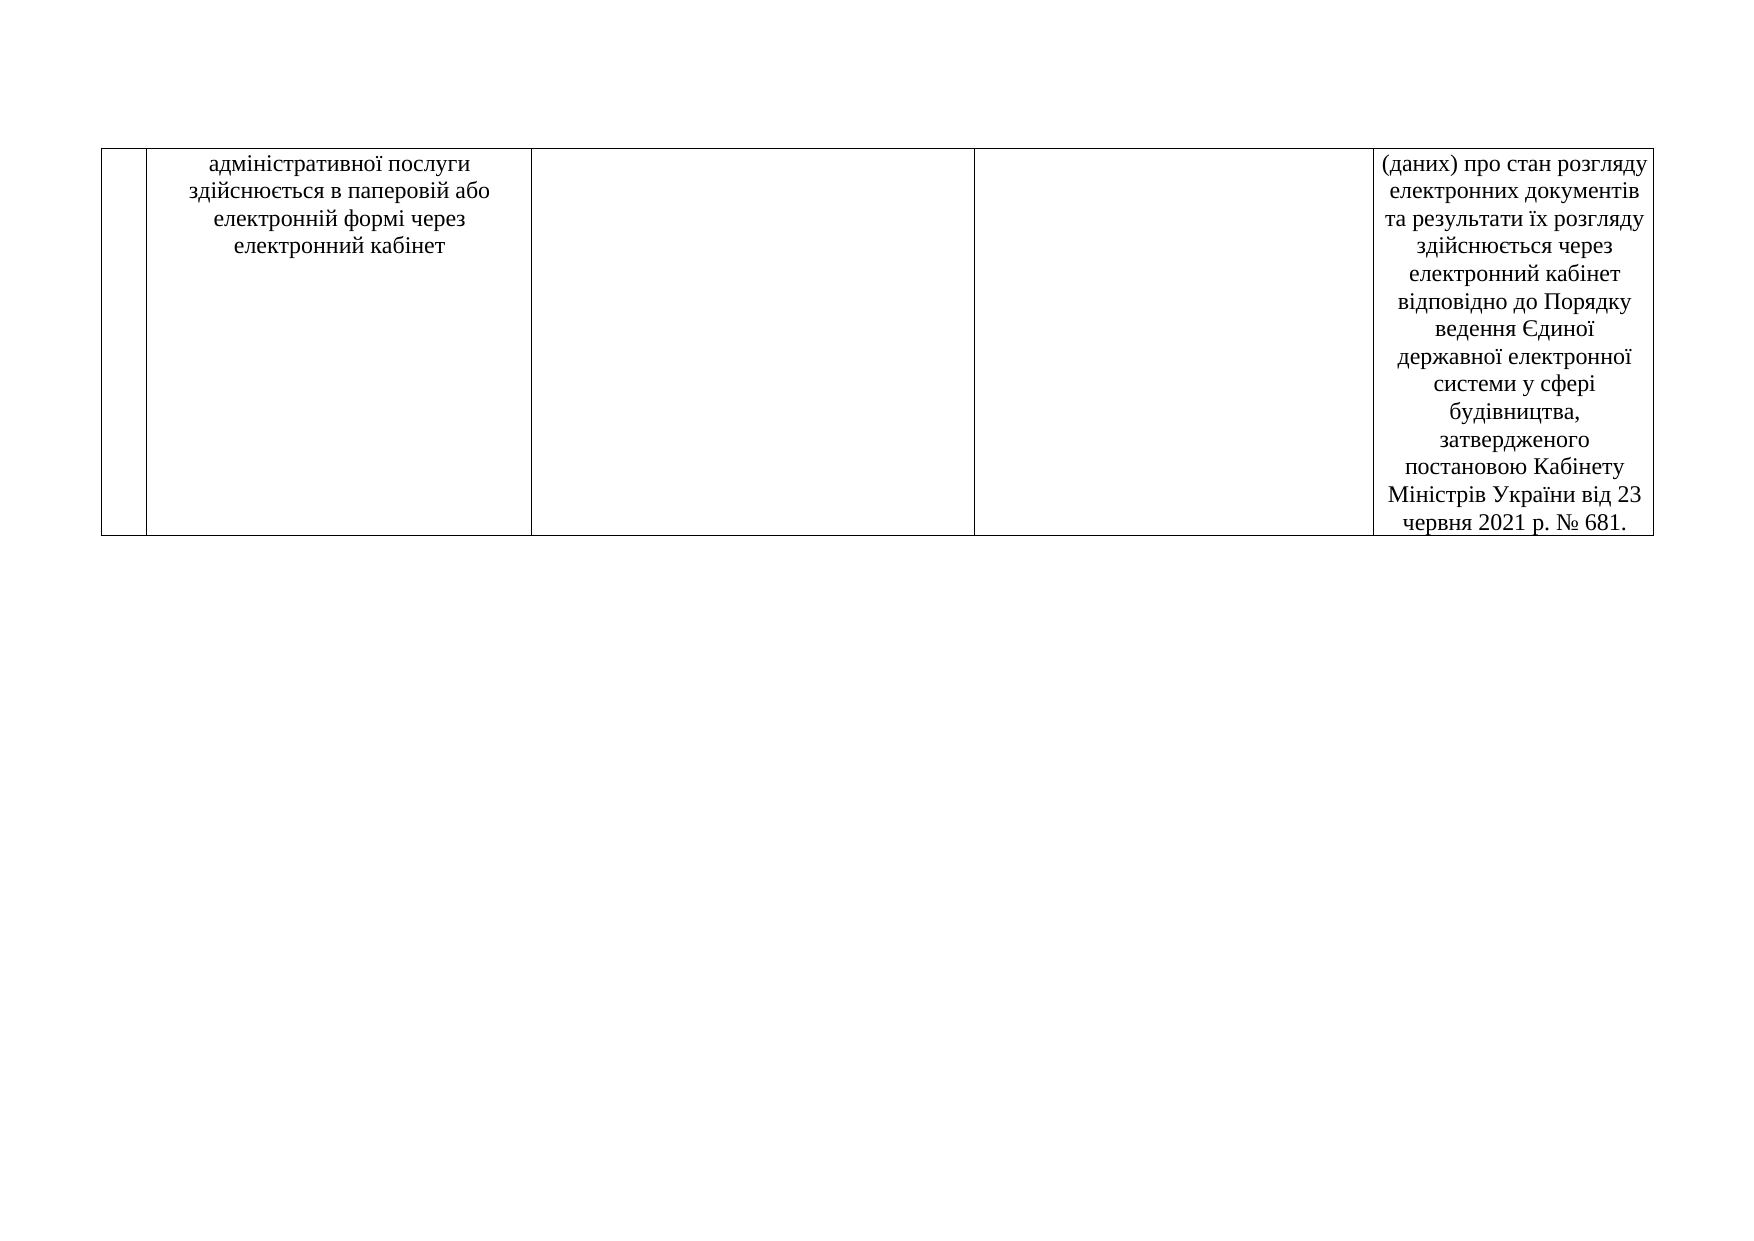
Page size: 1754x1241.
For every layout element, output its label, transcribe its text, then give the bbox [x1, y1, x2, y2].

table_cell 3. [102, 149, 146, 535]
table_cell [147, 149, 531, 535]
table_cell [1374, 149, 1653, 535]
table_cell [532, 149, 974, 535]
table_cell [975, 149, 1373, 535]
